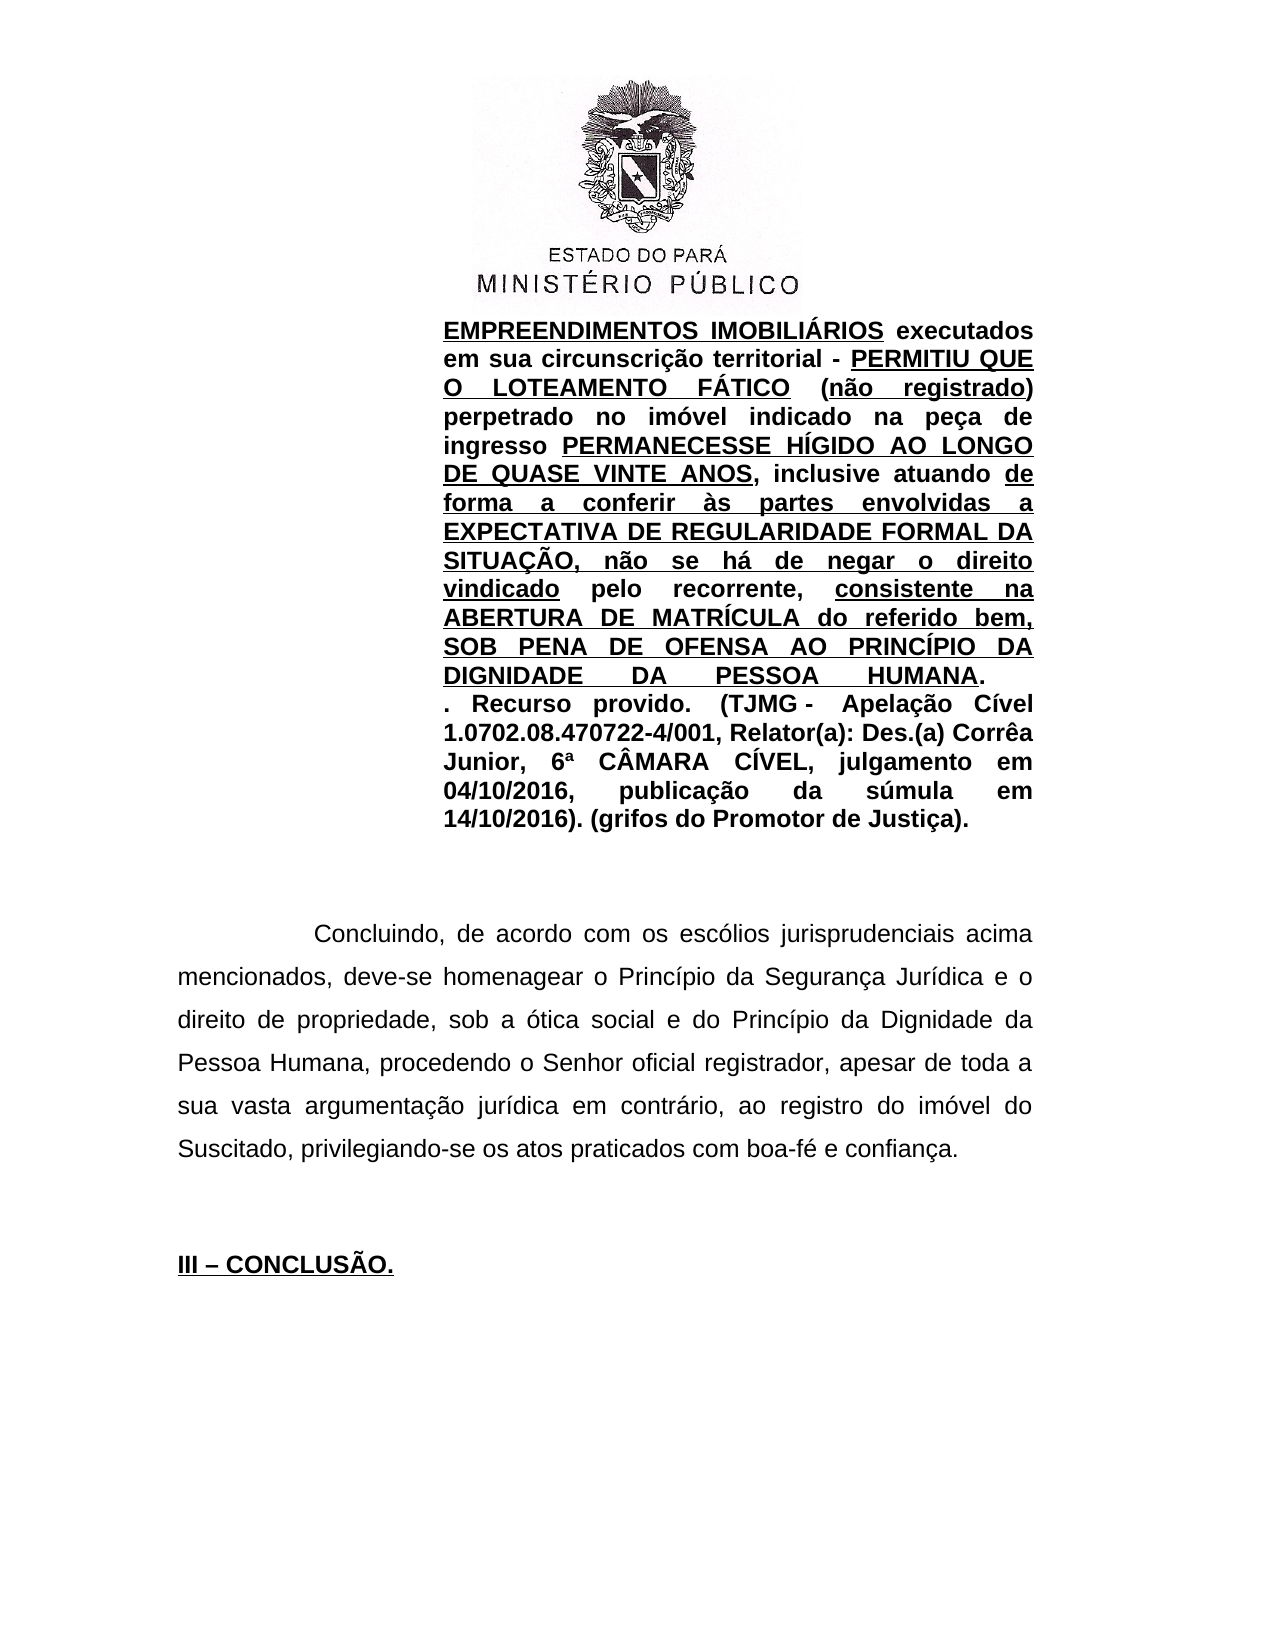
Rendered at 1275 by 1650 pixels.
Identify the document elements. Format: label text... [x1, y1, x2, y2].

text III – CONCLUSÃO. [177, 1250, 1098, 1279]
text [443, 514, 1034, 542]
text Concluindo, de acordo com os escólios jurisprudenciais acima mencionados, deve-se homenagear o Princípio da Segurança Jurídica e o direito de propriedade, sob a ótica social e do Princípio da Dignidade da Pessoa Humana, procedendo o Senhor oficial registrador, apesar de toda a sua vasta argumentação jurídica em contrário, ao registro do imóvel do Suscitado, privilegiando-se os atos praticados com boa-fé e confiança. [177, 919, 1034, 1163]
picture [471, 75, 804, 316]
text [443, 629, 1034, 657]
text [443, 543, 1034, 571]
